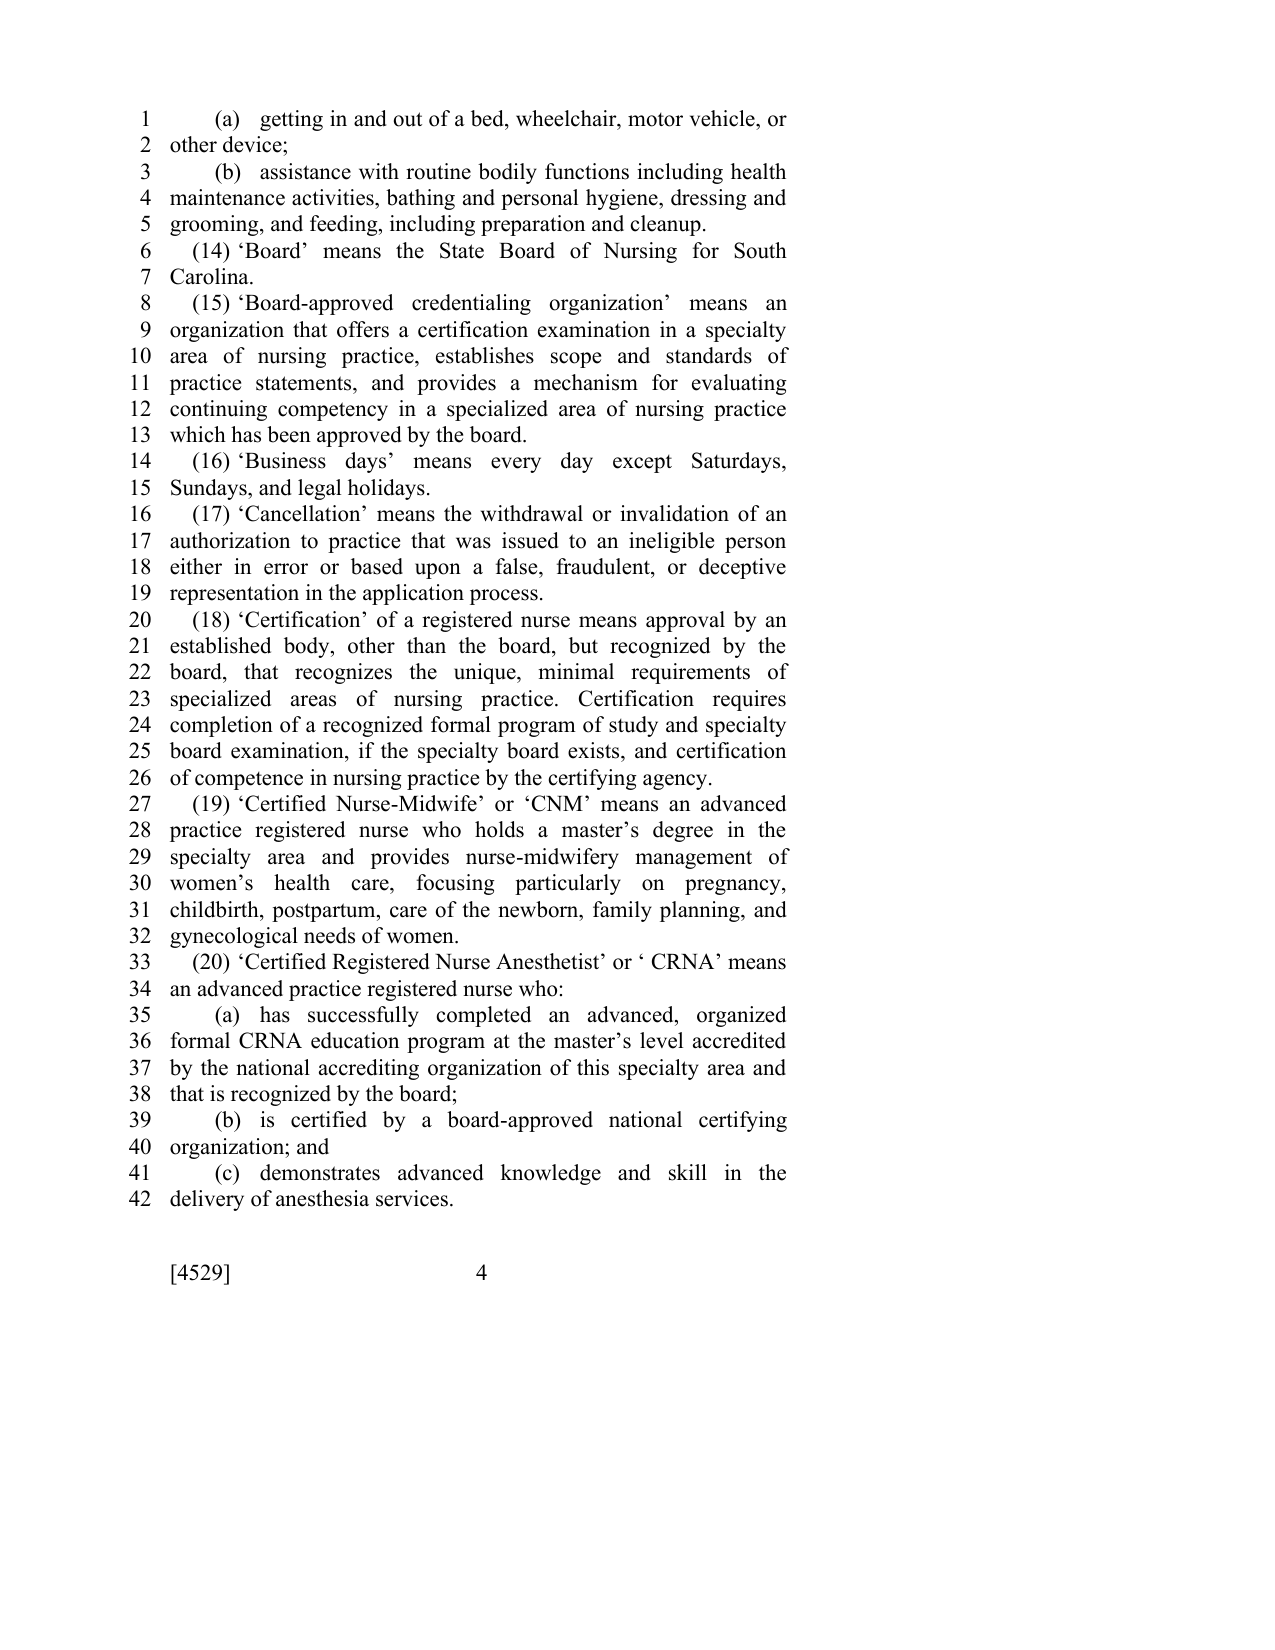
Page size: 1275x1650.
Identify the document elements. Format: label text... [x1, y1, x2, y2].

text (b) is certified by a board-approved national certifying organization; and [169, 1106, 787, 1159]
text (17) ‘Cancellation’ means the withdrawal or invalidation of an authorization to practice that was issued to an ineligible person either in error or based upon a false, fraudulent, or deceptive representation in the application process. [169, 500, 787, 606]
text (a) getting in and out of a bed, wheelchair, motor vehicle, or other device; [169, 105, 787, 158]
text (b) assistance with routine bodily functions including health maintenance activities, bathing and personal hygiene, dressing and grooming, and feeding, including preparation and cleanup. [169, 158, 787, 237]
text (14) ‘Board’ means the State Board of Nursing for South Carolina. [169, 237, 787, 289]
text (15) ‘Board-approved credentialing organization’ means an organization that offers a certification examination in a specialty area of nursing practice, establishes scope and standards of practice statements, and provides a mechanism for evaluating continuing competency in a specialized area of nursing practice which has been approved by the board. [169, 289, 787, 448]
text (a) has successfully completed an advanced, organized formal CRNA education program at the master’s level accredited by the national accrediting organization of this specialty area and that is recognized by the board; [169, 1001, 787, 1106]
text (20) ‘Certified Registered Nurse Anesthetist’ or ‘ CRNA’ means an advanced practice registered nurse who: [169, 948, 787, 1001]
text (19) ‘Certified Nurse-Midwife’ or ‘CNM’ means an advanced practice registered nurse who holds a master’s degree in the specialty area and provides nurse-midwifery management of women’s health care, focusing particularly on pregnancy, childbirth, postpartum, care of the newborn, family planning, and gynecological needs of women. [169, 790, 787, 948]
text (18) ‘Certification’ of a registered nurse means approval by an established body, other than the board, but recognized by the board, that recognizes the unique, minimal requirements of specialized areas of nursing practice. Certification requires completion of a recognized formal program of study and specialty board examination, if the specialty board exists, and certification of competence in nursing practice by the certifying agency. [169, 606, 787, 790]
text (16) ‘Business days’ means every day except Saturdays, Sundays, and legal holidays. [169, 448, 787, 500]
text (c) demonstrates advanced knowledge and skill in the delivery of anesthesia services. [169, 1159, 787, 1212]
